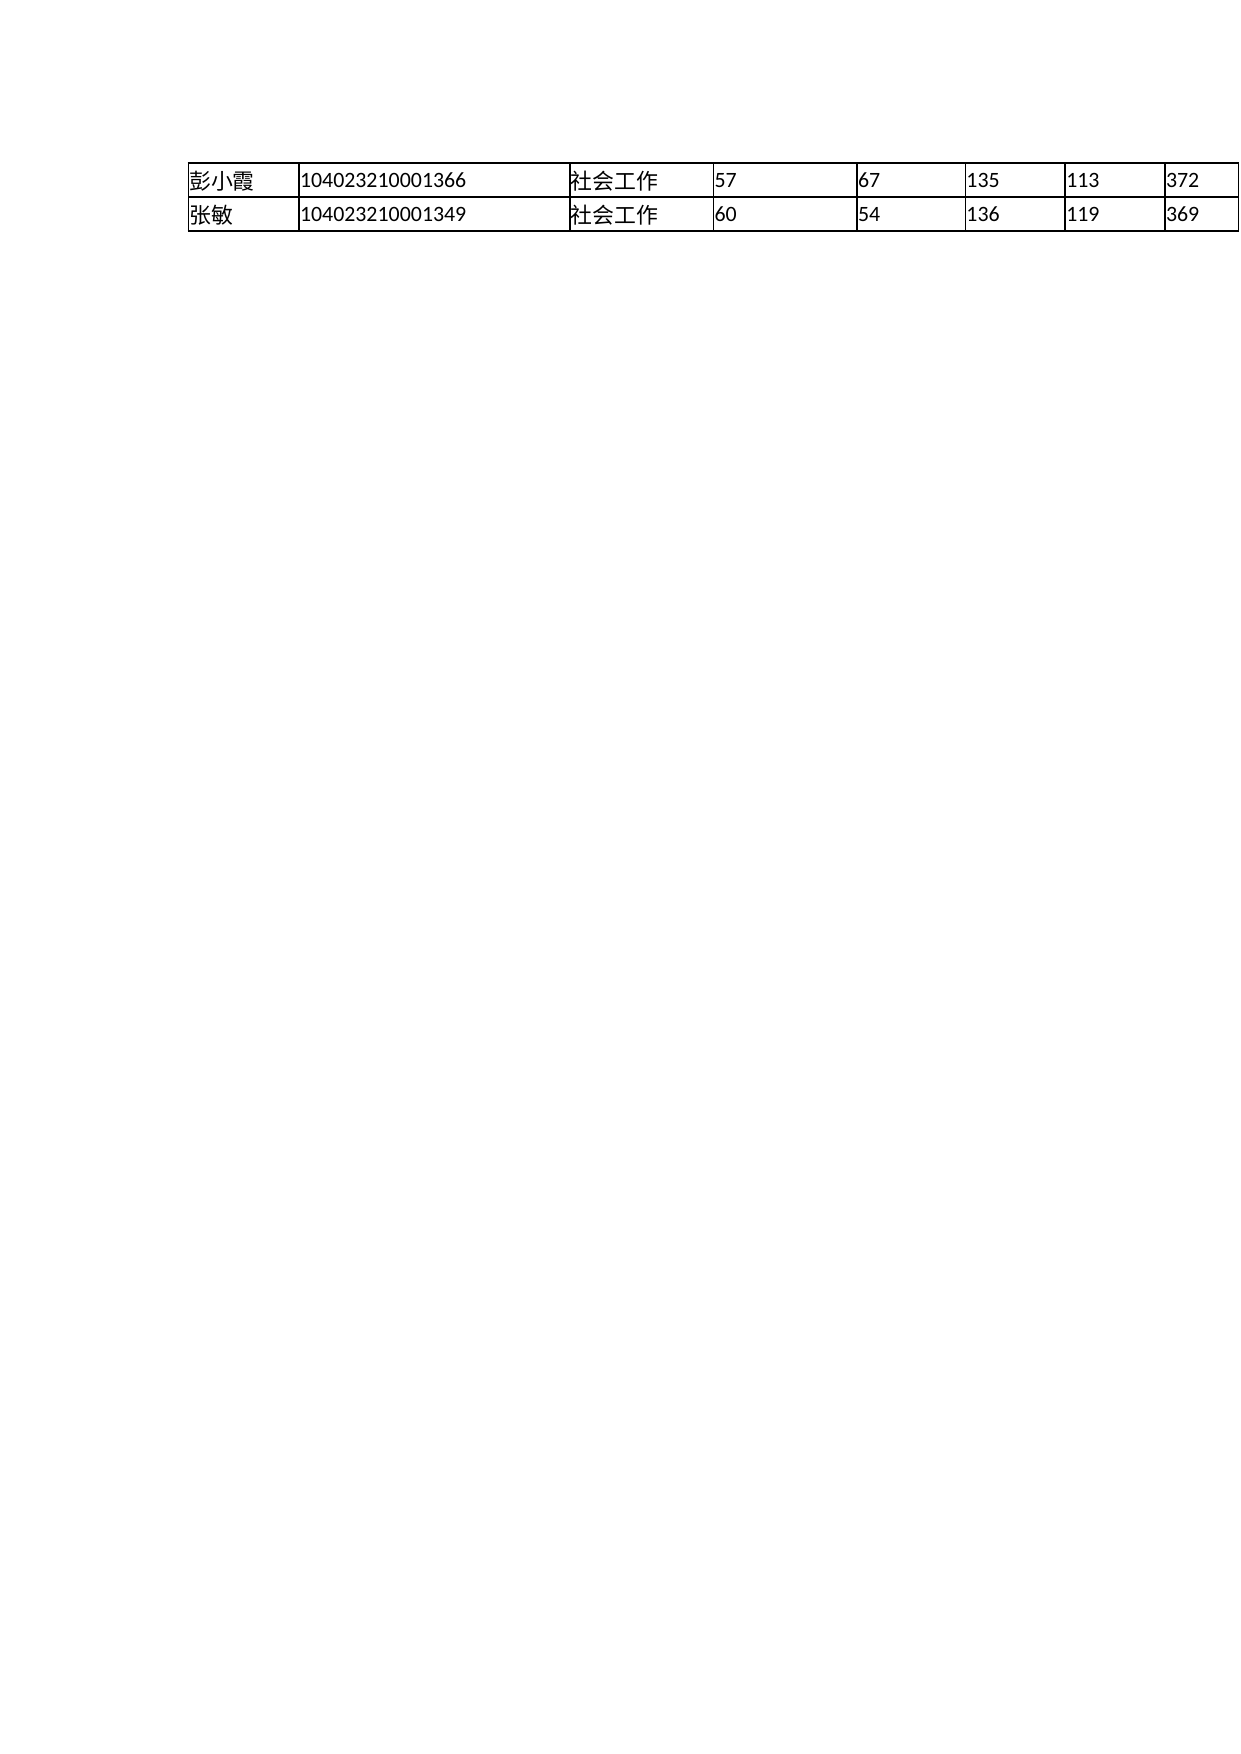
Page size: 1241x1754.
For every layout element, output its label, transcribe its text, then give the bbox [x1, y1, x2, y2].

table_cell 张敏 [189, 198, 298, 230]
table_cell 136 [966, 198, 1064, 230]
table_cell 社会工作 [571, 164, 713, 196]
table_cell 54 [858, 198, 965, 230]
table_cell 135 [966, 164, 1064, 196]
table_cell 60 [714, 198, 856, 230]
table_cell 57 [714, 164, 856, 196]
table_cell 113 [1066, 164, 1164, 196]
table_cell 彭小霞 [189, 164, 298, 196]
table_cell 社会工作 [571, 198, 713, 230]
table_cell 104023210001366 [300, 164, 569, 196]
table_cell 119 [1066, 198, 1164, 230]
table_cell 372 [1166, 164, 1238, 196]
table_cell 104023210001349 [300, 198, 569, 230]
table_cell 369 [1166, 198, 1238, 230]
table_cell 67 [858, 164, 965, 196]
